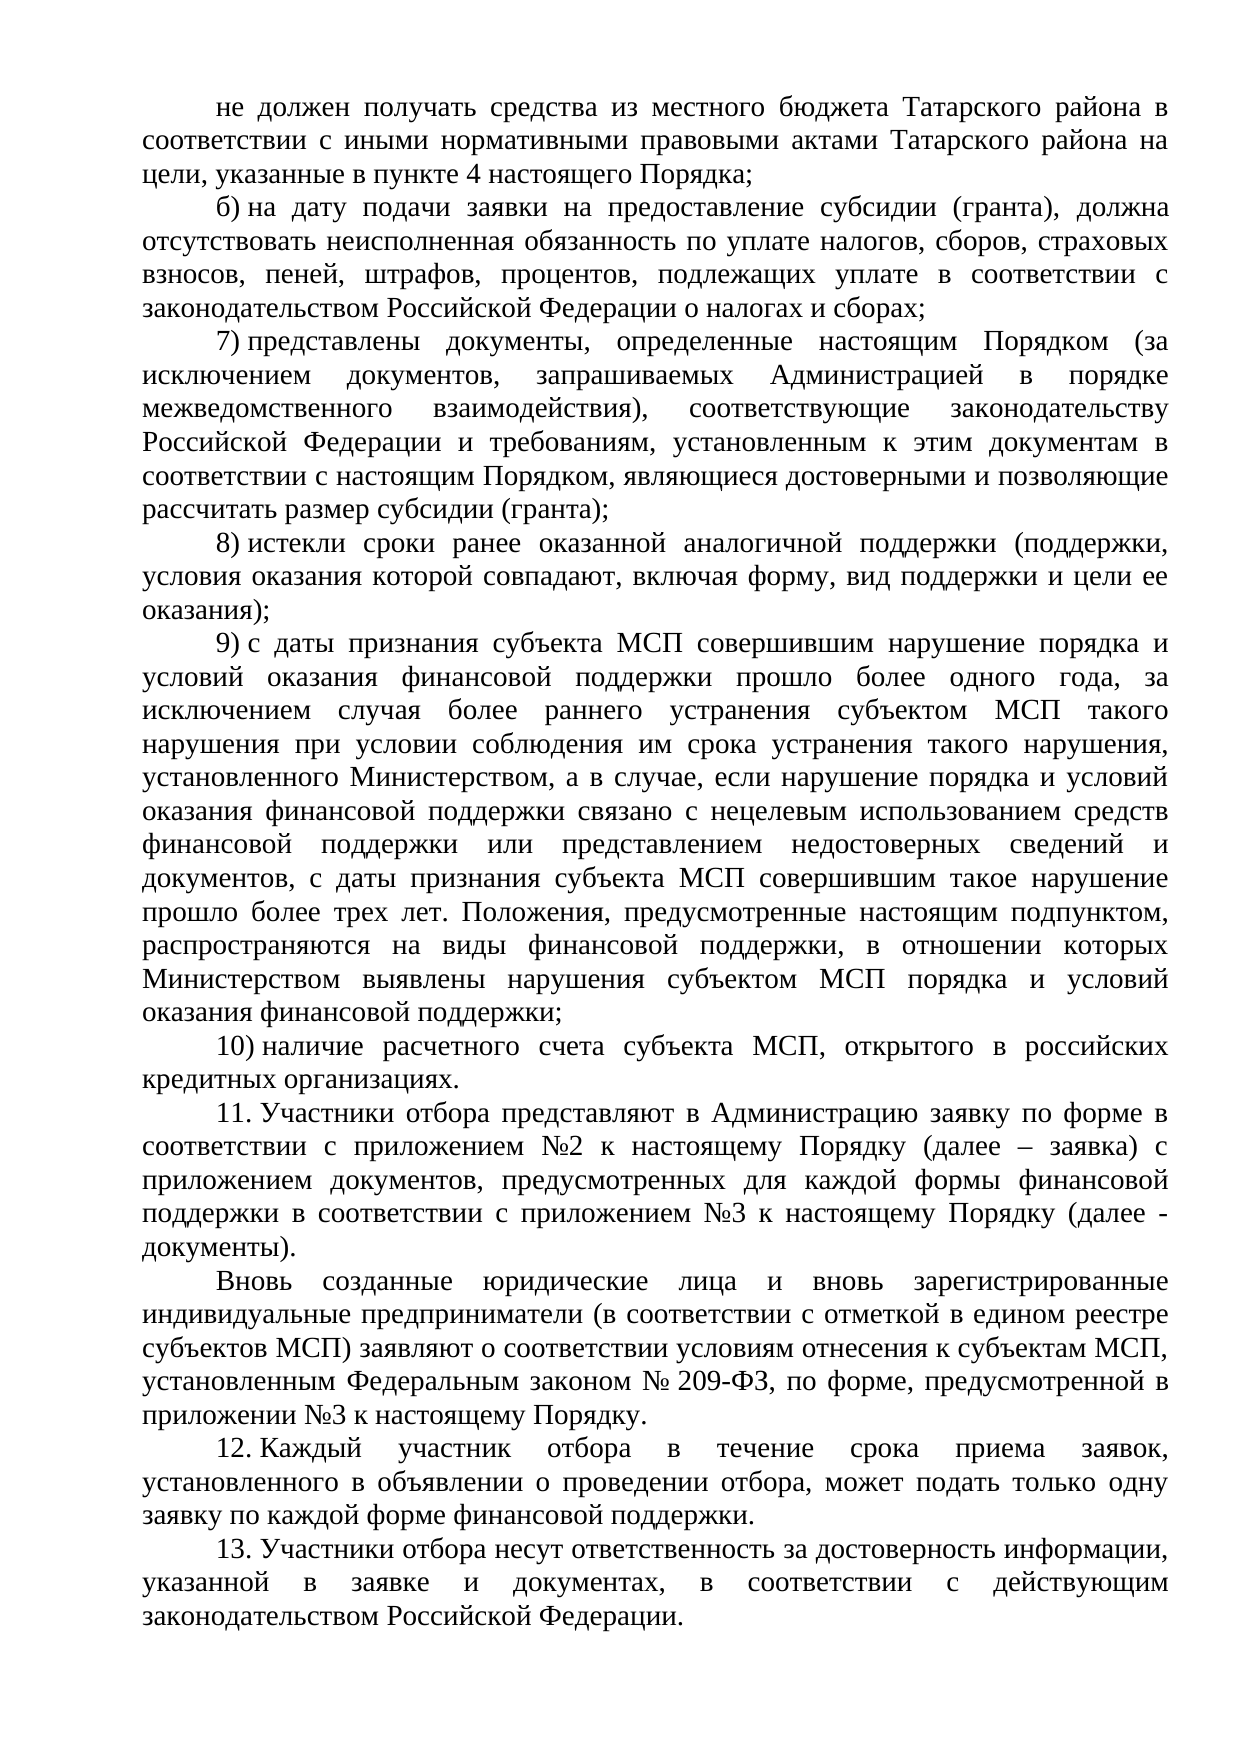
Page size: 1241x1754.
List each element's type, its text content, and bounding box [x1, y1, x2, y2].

text не должен получать средства из местного бюджета Татарского района в соответствии с иными нормативными правовыми актами Татарского района на цели, указанные в пункте 4 настоящего Порядка; [142, 89, 1169, 189]
text 10) наличие расчетного счета субъекта МСП, открытого в российских кредитных организациях. [142, 1028, 1169, 1095]
text 8) истекли сроки ранее оказанной аналогичной поддержки (поддержки, условия оказания которой совпадают, включая форму, вид поддержки и цели ее оказания); [142, 525, 1169, 625]
text Вновь созданные юридические лица и вновь зарегистрированные индивидуальные предприниматели (в соответствии с отметкой в едином реестре субъектов МСП) заявляют о соответствии условиям отнесения к субъектам МСП, установленным Федеральным законом № 209-ФЗ, по форме, предусмотренной в приложении №3 к настоящему Порядку. [142, 1263, 1169, 1430]
text 7) представлены документы, определенные настоящим Порядком (за исключением документов, запрашиваемых Администрацией в порядке межведомственного взаимодействия), соответствующие законодательству Российской Федерации и требованиям, установленным к этим документам в соответствии с настоящим Порядком, являющиеся достоверными и позволяющие рассчитать размер субсидии (гранта); [142, 323, 1169, 525]
text 11. Участники отбора представляют в Администрацию заявку по форме в соответствии с приложением №2 к настоящему Порядку (далее – заявка) с приложением документов, предусмотренных для каждой формы финансовой поддержки в соответствии с приложением №3 к настоящему Порядку (далее - документы). [142, 1095, 1169, 1263]
text б) на дату подачи заявки на предоставление субсидии (гранта), должна отсутствовать неисполненная обязанность по уплате налогов, сборов, страховых взносов, пеней, штрафов, процентов, подлежащих уплате в соответствии с законодательством Российской Федерации о налогах и сборах; [142, 189, 1169, 323]
text 9) с даты признания субъекта МСП совершившим нарушение порядка и условий оказания финансовой поддержки прошло более одного года, за исключением случая более раннего устранения субъектом МСП такого нарушения при условии соблюдения им срока устранения такого нарушения, установленного Министерством, а в случае, если нарушение порядка и условий оказания финансовой поддержки связано с нецелевым использованием средств финансовой поддержки или представлением недостоверных сведений и документов, с даты признания субъекта МСП совершившим такое нарушение прошло более трех лет. Положения, предусмотренные настоящим подпунктом, распространяются на виды финансовой поддержки, в отношении которых Министерством выявлены нарушения субъектом МСП порядка и условий оказания финансовой поддержки; [142, 625, 1169, 1028]
text 13. Участники отбора несут ответственность за достоверность информации, указанной в заявке и документах, в соответствии с действующим законодательством Российской Федерации. [142, 1531, 1169, 1632]
text 12. Каждый участник отбора в течение срока приема заявок, установленного в объявлении о проведении отбора, может подать только одну заявку по каждой форме финансовой поддержки. [142, 1430, 1169, 1531]
